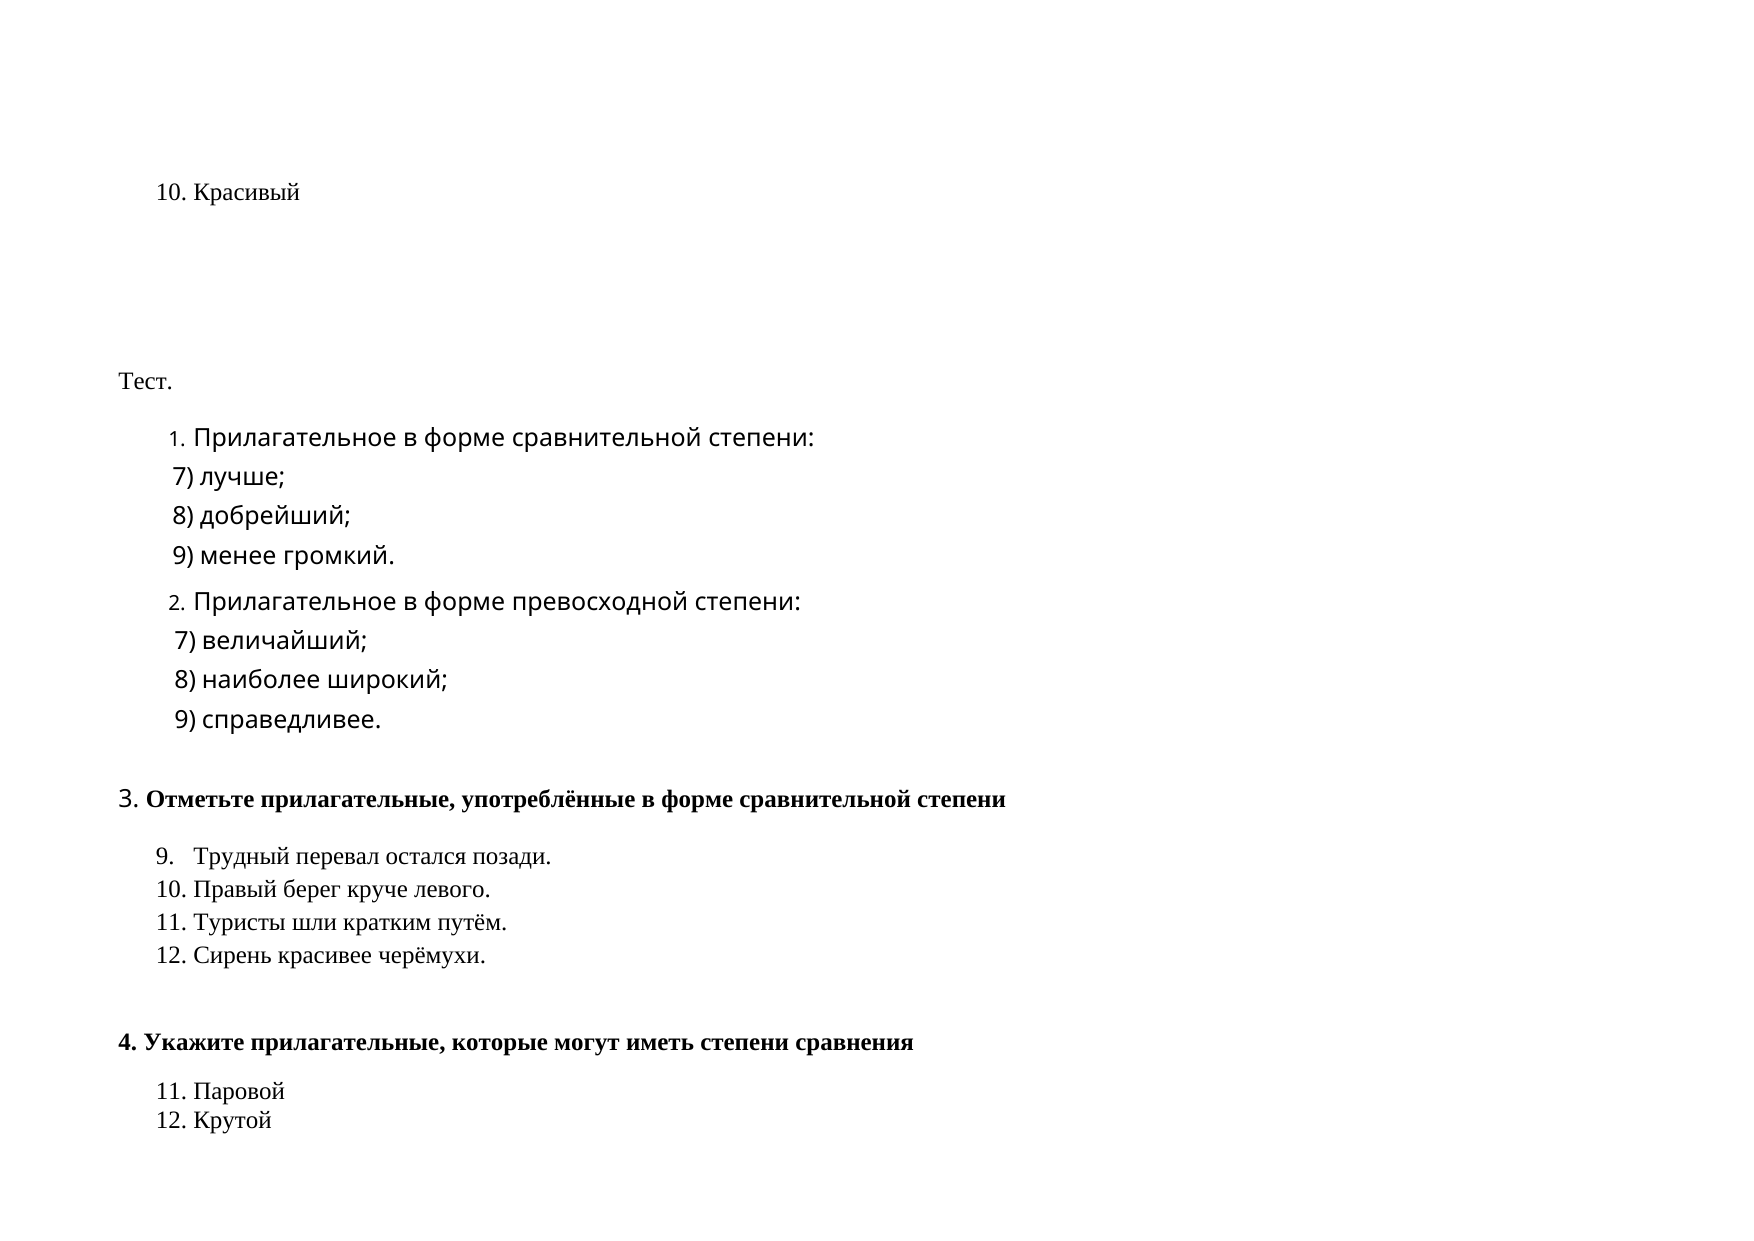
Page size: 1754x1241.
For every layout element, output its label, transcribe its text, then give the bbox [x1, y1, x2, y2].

text 1. Прилагательное в форме сравнительной степени: [168, 420, 1636, 454]
list лучше; [172, 459, 1636, 493]
list Трудный перевал остался позади. [156, 841, 1636, 869]
list Правый берег круче левого. [156, 874, 1636, 902]
list Туристы шли кратким путём. [156, 907, 1636, 936]
list справедливее. [174, 701, 1636, 735]
list величайший; [174, 623, 1636, 657]
text 3. Отметьте прилагательные, употреблённые в форме сравнительной степени [118, 781, 1636, 815]
text 4. Укажите прилагательные, которые могут иметь степени сравнения [118, 1027, 1636, 1055]
list Сирень красивее черёмухи. [156, 940, 1636, 968]
list Паровой [156, 1076, 1636, 1105]
list Крутой [156, 1105, 1636, 1134]
list Красивый [156, 177, 1636, 206]
text 2. Прилагательное в форме превосходной степени: [168, 584, 1636, 618]
list наиболее широкий; [174, 662, 1636, 696]
list добрейший; [172, 498, 1636, 532]
text Тест. [118, 366, 1636, 394]
list менее громкий. [172, 538, 1636, 572]
